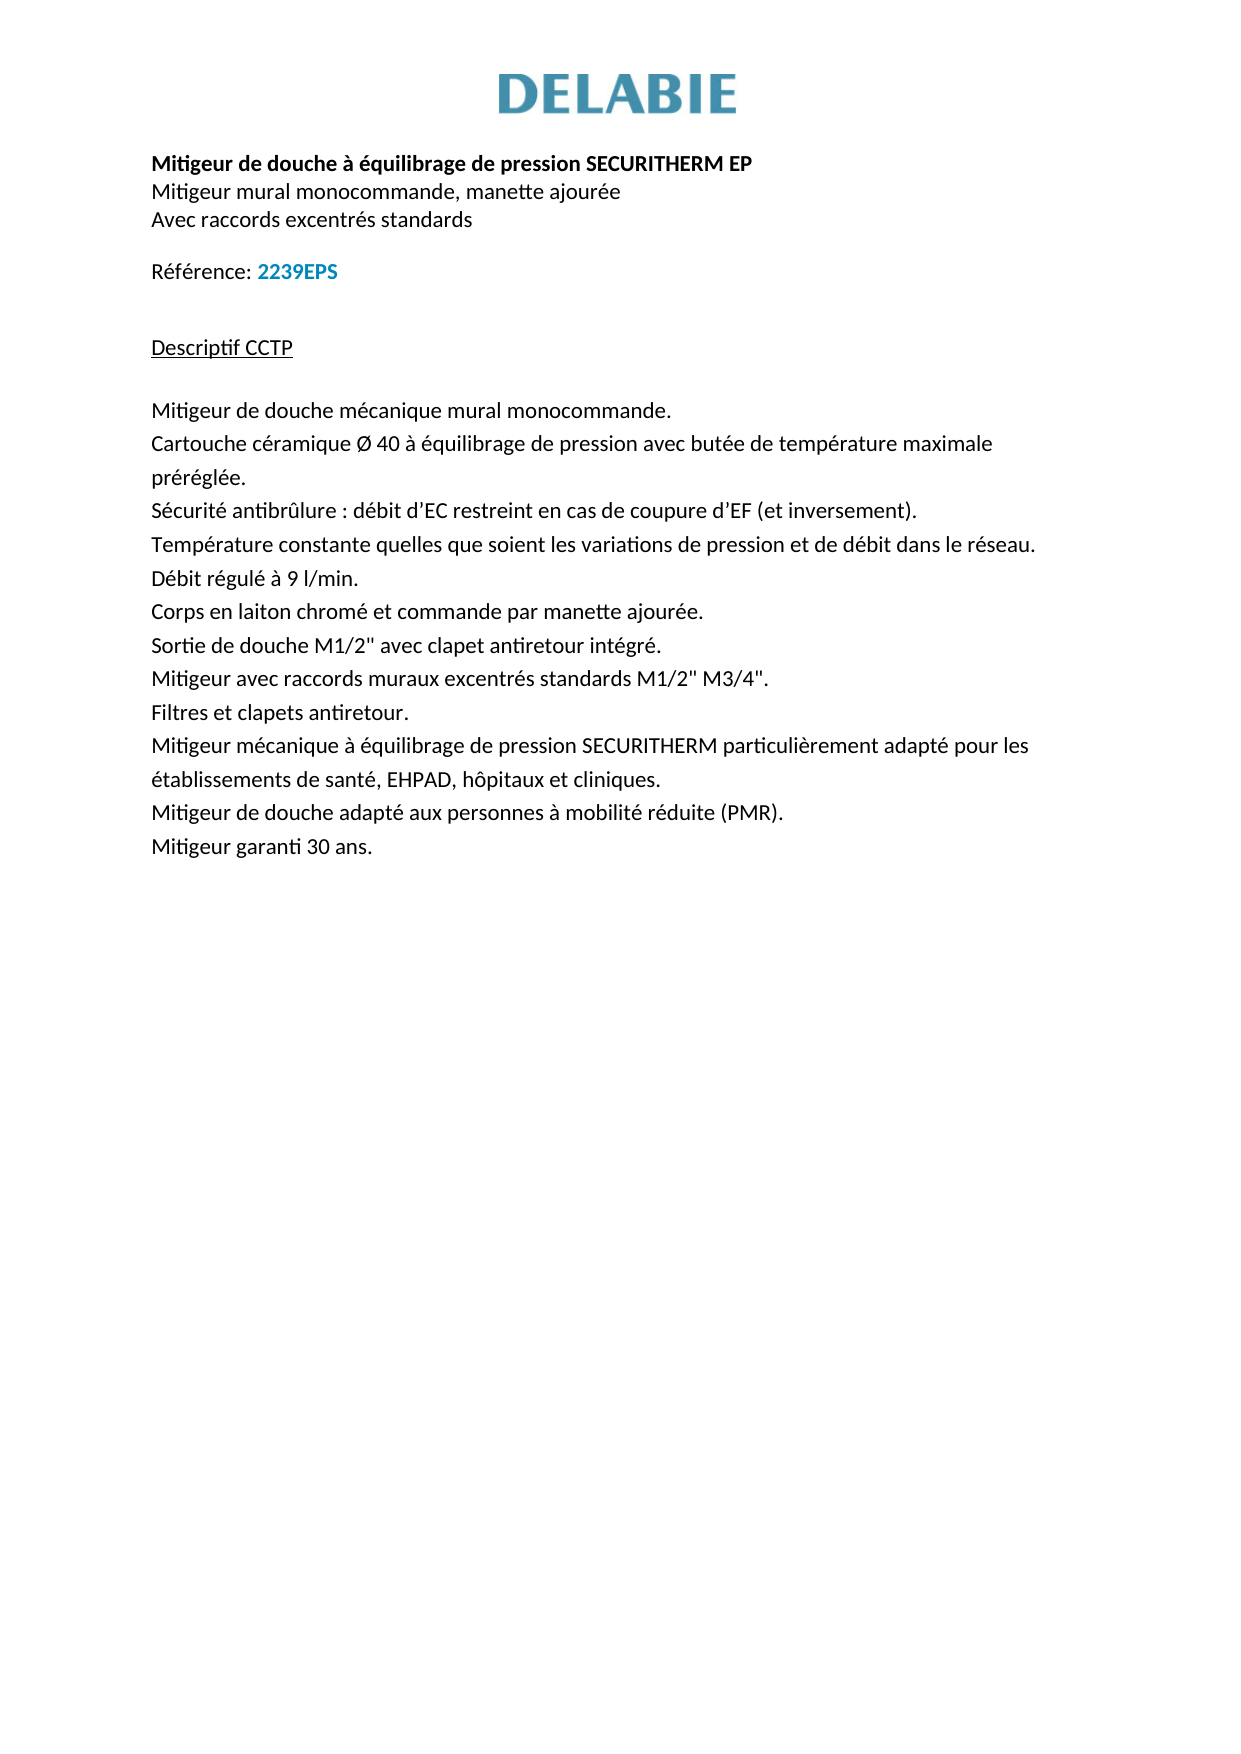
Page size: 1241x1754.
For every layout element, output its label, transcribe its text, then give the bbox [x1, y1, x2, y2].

text Référence: 2239EPS [151, 257, 1084, 285]
text Température constante quelles que soient les variations de pression et de débit dans le réseau. [151, 530, 1084, 558]
text Mitigeur mural monocommande, manette ajourée [151, 177, 1084, 205]
text Mitigeur mécanique à équilibrage de pression SECURITHERM particulièrement adapté pour les établissements de santé, EHPAD, hôpitaux et cliniques. [151, 731, 1084, 793]
text Sortie de douche M1/2" avec clapet antiretour intégré. [151, 631, 1084, 659]
text Mitigeur avec raccords muraux excentrés standards M1/2" M3/4". [151, 664, 1084, 692]
picture [497, 74, 738, 114]
text Sécurité antibrûlure : débit d’EC restreint en cas de coupure d’EF (et inversement). [151, 497, 1084, 525]
text Mitigeur garanti 30 ans. [151, 832, 1084, 860]
text Filtres et clapets antiretour. [151, 698, 1084, 726]
text Débit régulé à 9 l/min. [151, 564, 1084, 592]
text Avec raccords excentrés standards [151, 205, 1084, 233]
text Mitigeur de douche à équilibrage de pression SECURITHERM EP [151, 149, 1084, 177]
text Descriptif CCTP [151, 333, 1084, 361]
text Mitigeur de douche mécanique mural monocommande. [151, 396, 1084, 424]
text Corps en laiton chromé et commande par manette ajourée. [151, 597, 1084, 625]
text Cartouche céramique Ø 40 à équilibrage de pression avec butée de température maximale préréglée. [151, 429, 1084, 491]
text Mitigeur de douche adapté aux personnes à mobilité réduite (PMR). [151, 798, 1084, 827]
